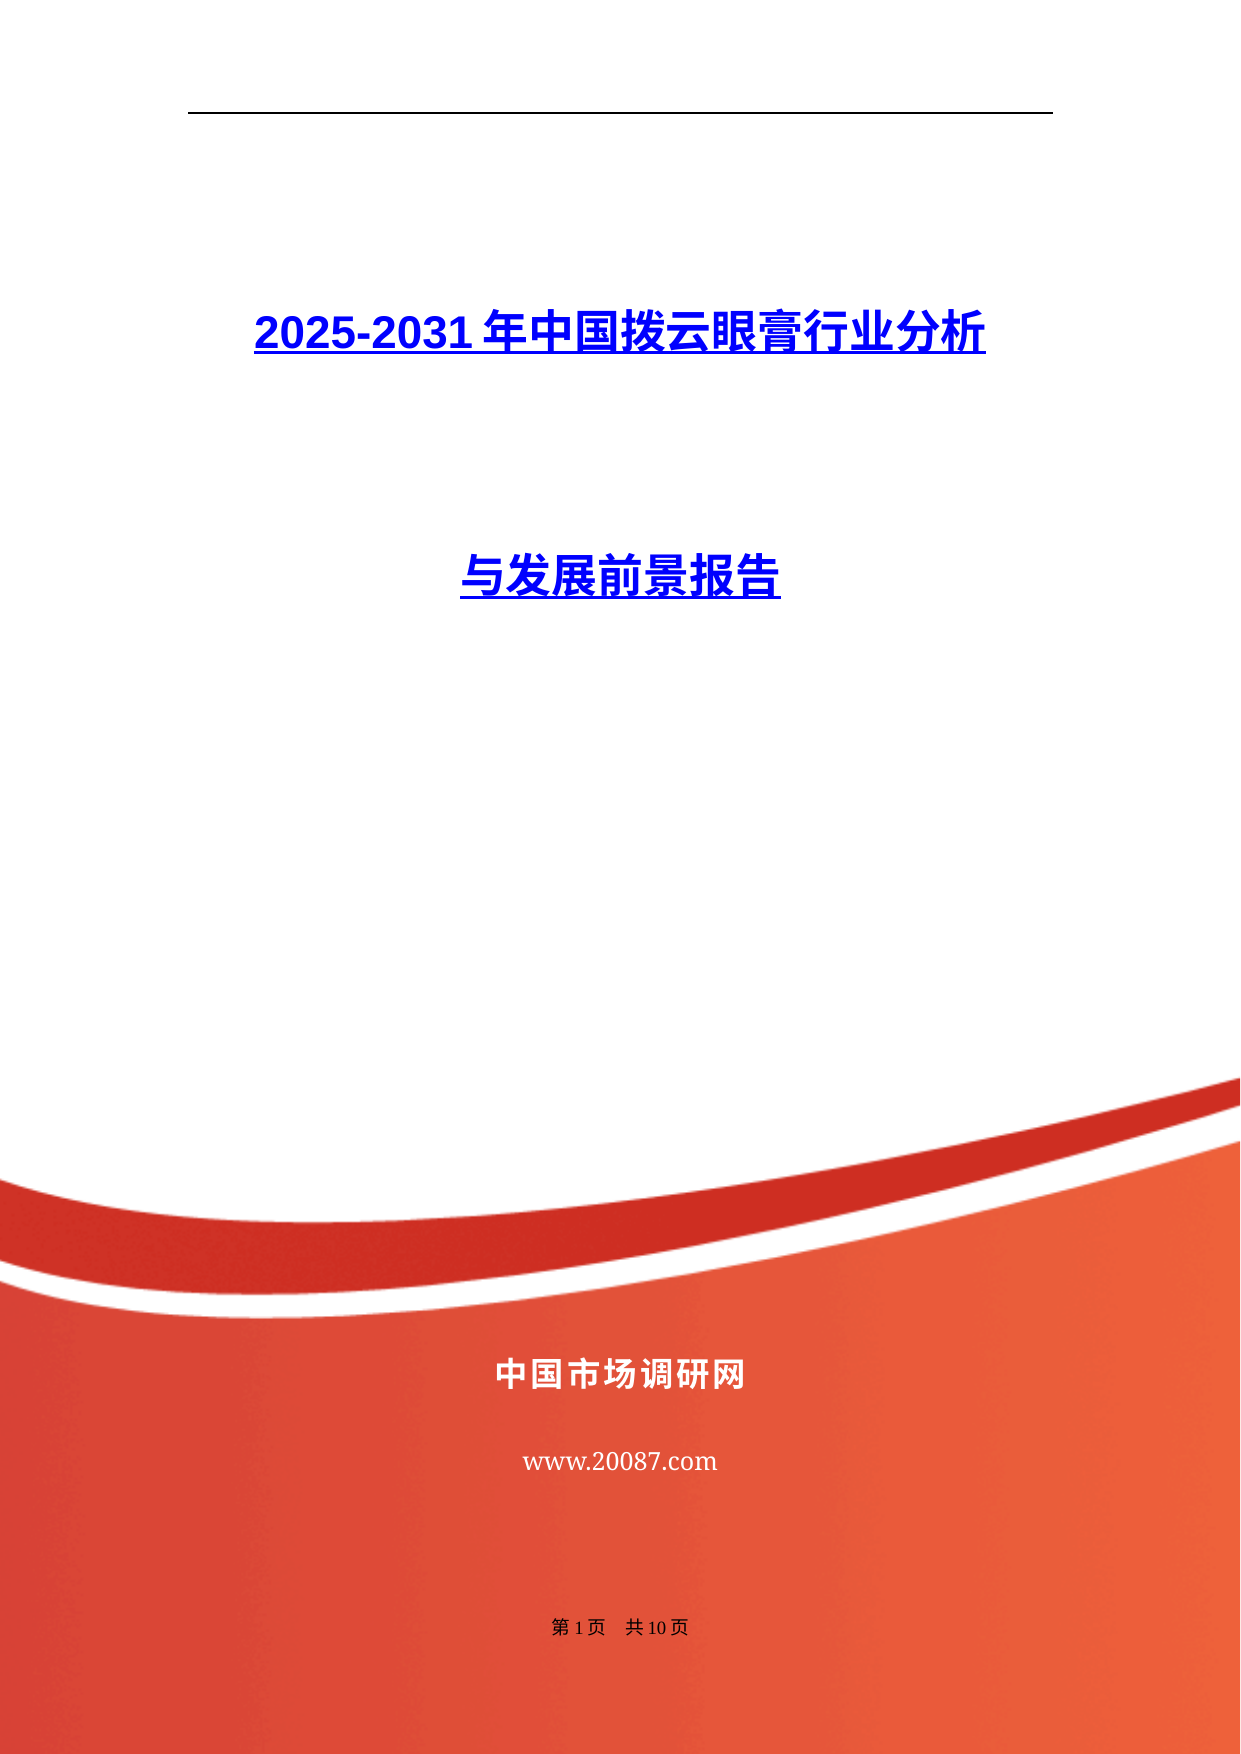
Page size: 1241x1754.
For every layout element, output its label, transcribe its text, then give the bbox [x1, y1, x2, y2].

text www.20087.com [187, 1428, 1053, 1493]
picture [0, 1006, 1241, 1754]
subtitle 中国市场调研网 [187, 1339, 1053, 1404]
table_header 2025-2031年中国拨云眼膏行业分析与发展前景报告 [188, 207, 1053, 773]
